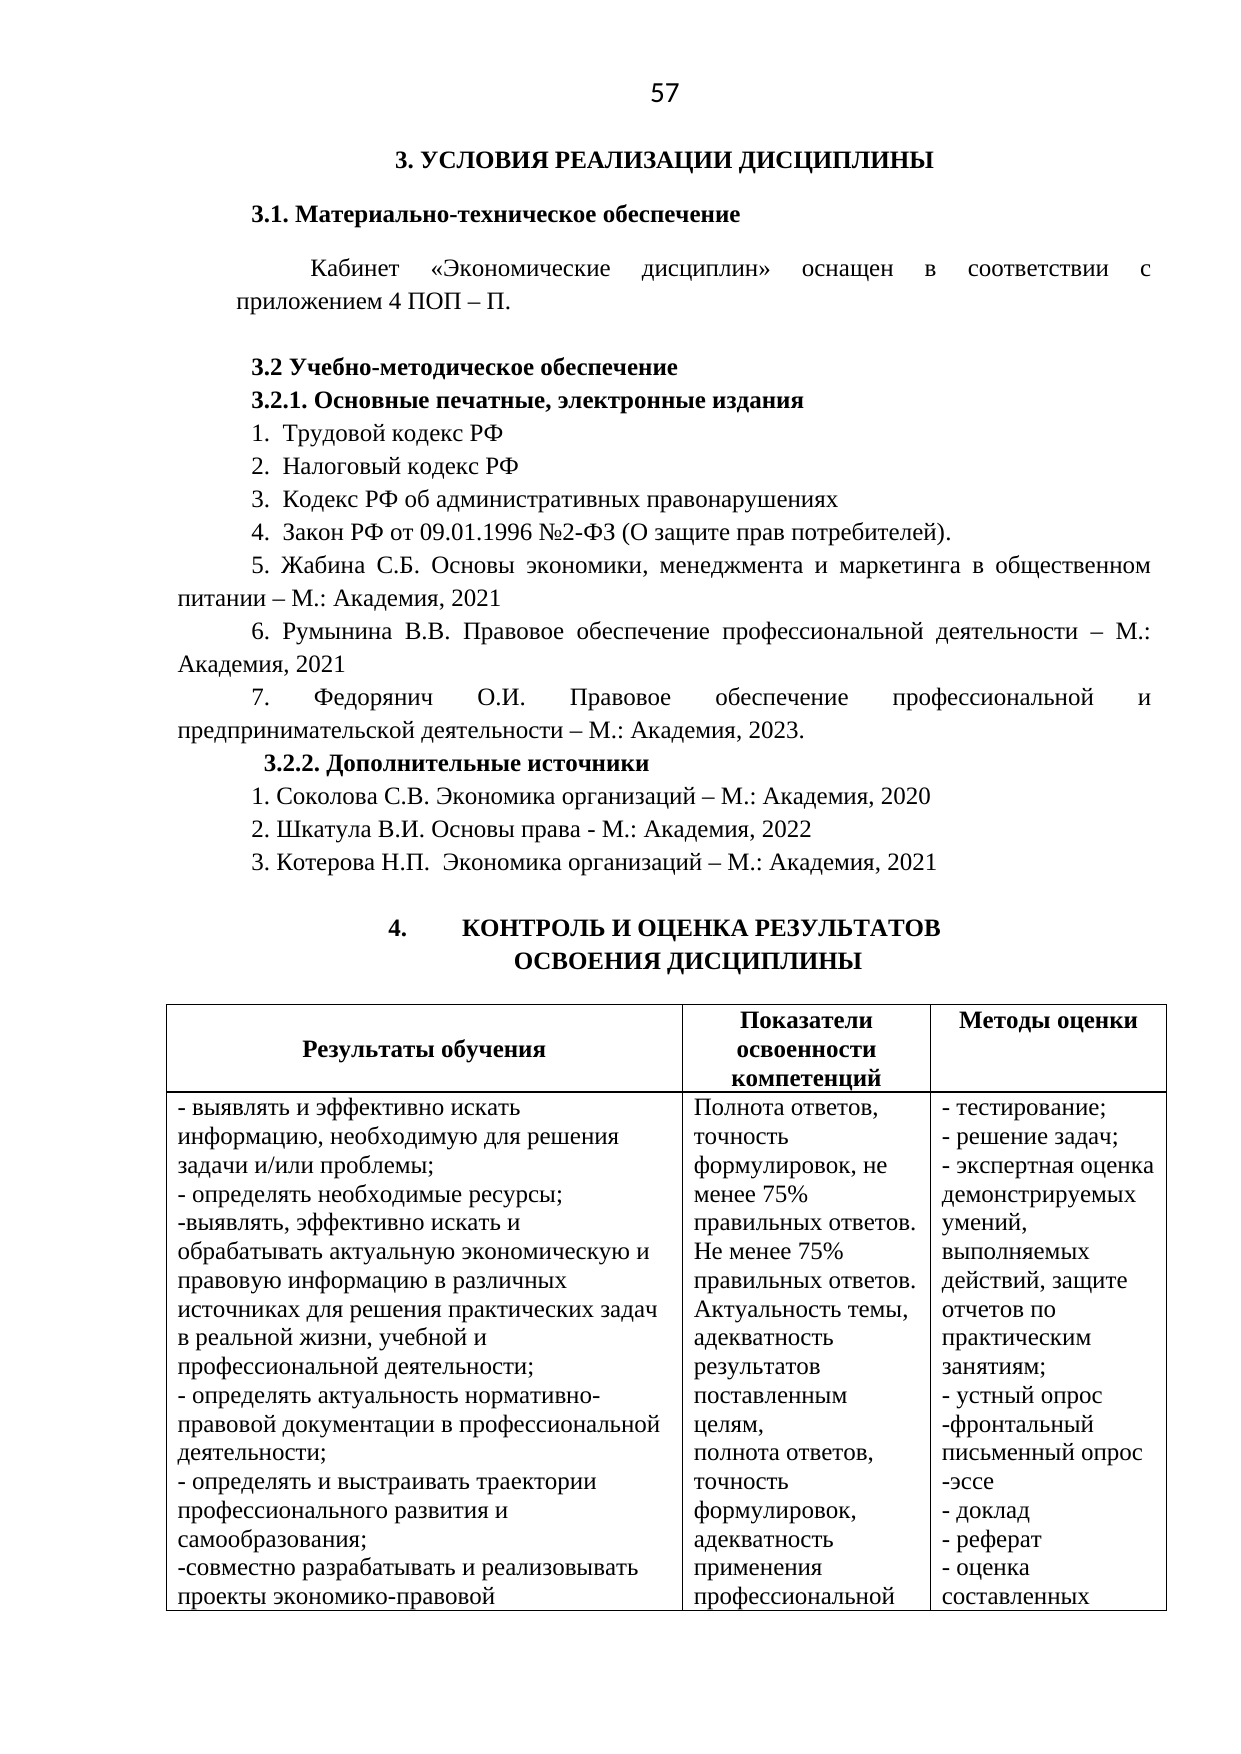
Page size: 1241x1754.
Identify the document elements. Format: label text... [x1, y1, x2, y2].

text 3.2.2. Дополнительные источники [189, 748, 1152, 777]
text Кабинет «Экономические дисциплин» оснащен в соответствии с приложением 4 ПОП – П. [236, 253, 1152, 314]
text 1. Соколова С.В. Экономика организаций – М.: Академия, 2020 [177, 781, 1152, 810]
text 3. УСЛОВИЯ РЕАЛИЗАЦИИ ДИСЦИПЛИНЫ [177, 145, 1152, 174]
table_header Методы оценки [931, 1005, 1166, 1091]
text 5. Жабина С.Б. Основы экономики, менеджмента и маркетинга в общественном питании – М.: Академия, 2021 [177, 550, 1152, 612]
text 7. Федорянич О.И. Правовое обеспечение профессиональной и предпринимательской деятельности – М.: Академия, 2023. [177, 682, 1152, 744]
text 3.2.1. Основные печатные, электронные издания [177, 385, 1152, 413]
text 3.2 Учебно-методическое обеспечение [177, 352, 1152, 381]
table_header Показатели освоенности компетенций [683, 1005, 930, 1091]
text 2. Шкатула В.И. Основы права - М.: Академия, 2022 [177, 814, 1152, 843]
text 6. Румынина В.В. Правовое обеспечение профессиональной деятельности – М.: Академия, 2021 [177, 616, 1152, 678]
text ОСВОЕНИЯ ДИСЦИПЛИНЫ [224, 946, 1152, 975]
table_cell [683, 1093, 930, 1610]
list КОНТРОЛЬ И ОЦЕНКА РЕЗУЛЬТАТОВ [177, 913, 1152, 942]
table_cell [167, 1093, 682, 1610]
text 4. Закон РФ от 09.01.1996 №2-ФЗ (О защите прав потребителей). [177, 517, 1152, 546]
text 3.1. Материально-техническое обеспечение [177, 199, 1152, 228]
table_header Результаты обучения [167, 1005, 682, 1091]
text 2. Налоговый кодекс РФ [172, 451, 1152, 479]
text 3. Котерова Н.П. Экономика организаций – М.: Академия, 2021 [177, 847, 1152, 876]
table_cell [931, 1093, 1166, 1610]
text 1. Трудовой кодекс РФ [172, 418, 1152, 447]
text 3. Кодекс РФ об административных правонарушениях [172, 484, 1152, 513]
